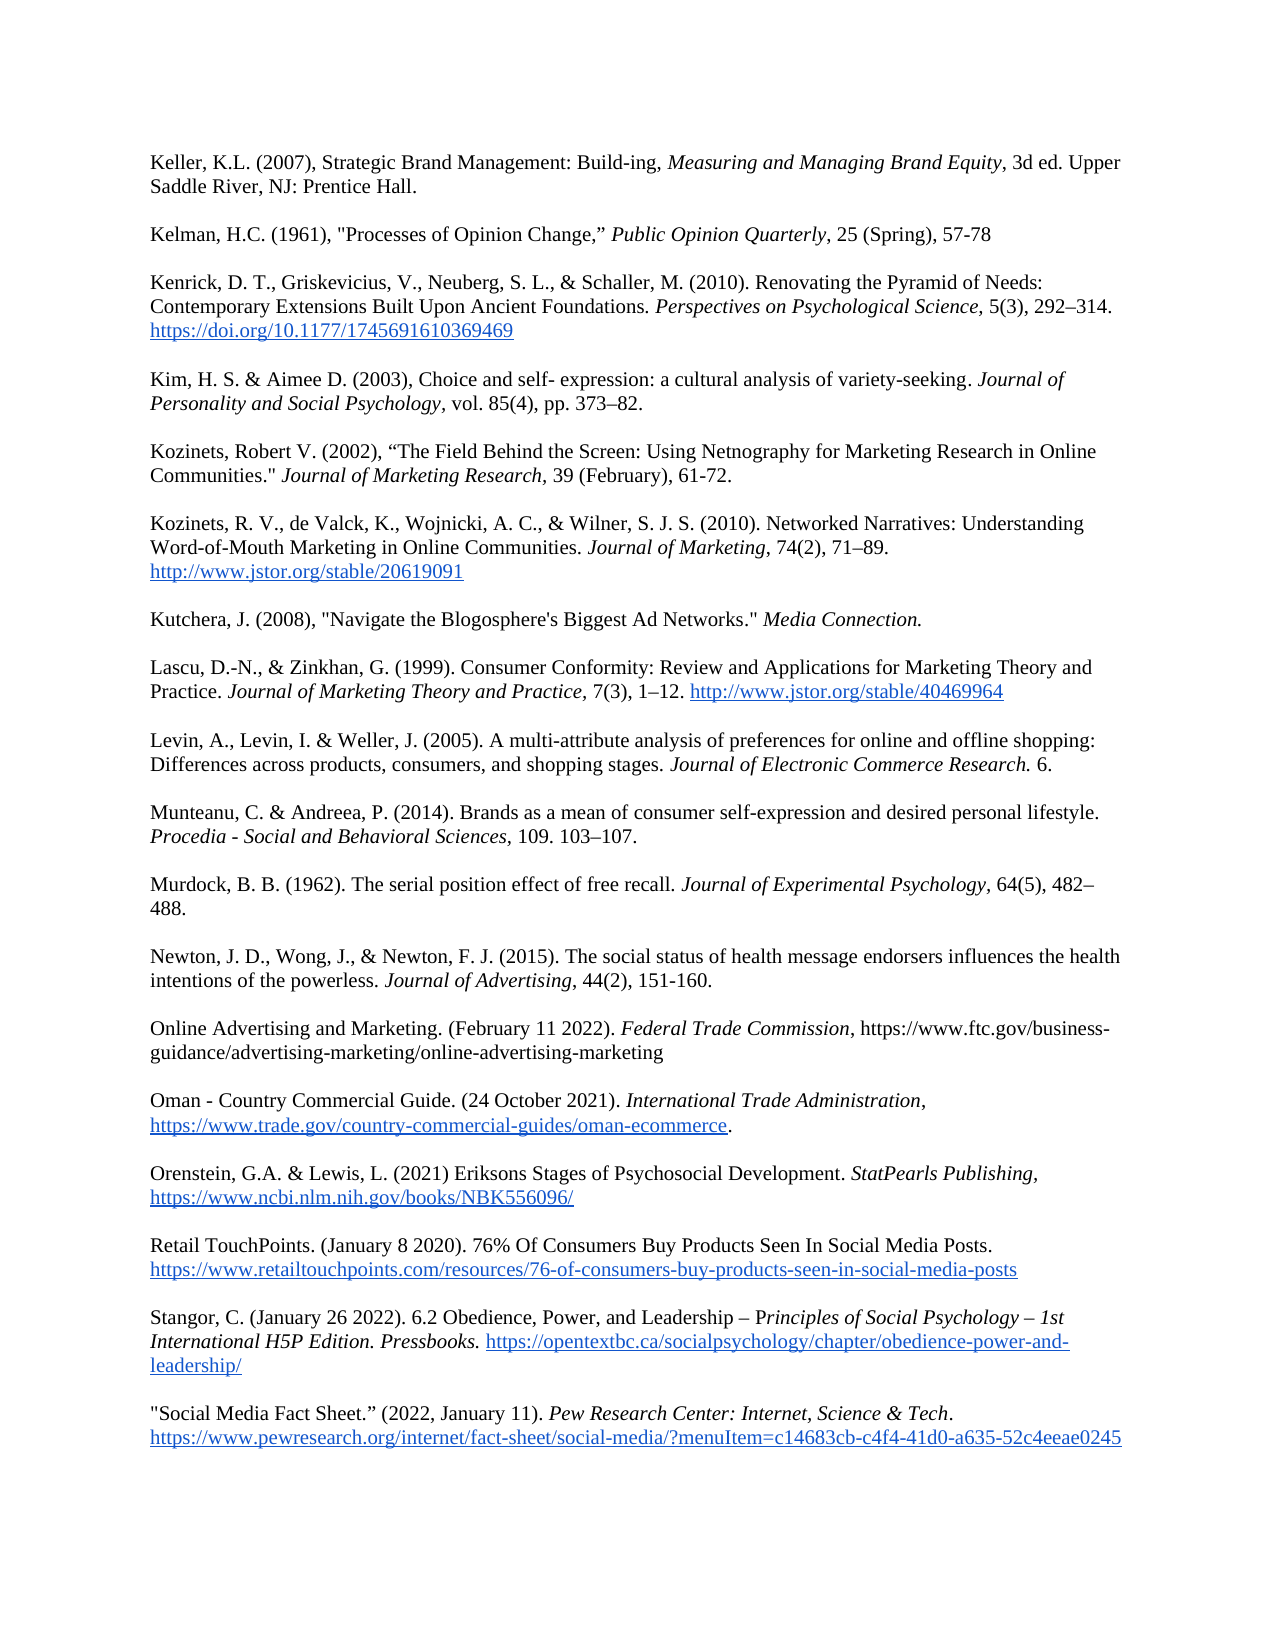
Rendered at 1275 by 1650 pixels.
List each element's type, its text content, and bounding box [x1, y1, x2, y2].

text Retail TouchPoints. (January 8 2020). 76% Of Consumers Buy Products Seen In Social Media Posts. https://www.retailtouchpoints.com/resources/76-of-consumers-buy-products-seen-in-social-media-posts [150, 1233, 1125, 1281]
text Murdock, B. B. (1962). The serial position effect of free recall. Journal of Experimental Psychology, 64(5), 482–488. [150, 872, 1125, 920]
text Online Advertising and Marketing. (February 11 2022). Federal Trade Commission, https://www.ftc.gov/business-guidance/advertising-marketing/online-advertising-marketing [150, 1016, 1125, 1064]
text Levin, A., Levin, I. & Weller, J. (2005). A multi-attribute analysis of preferences for online and offline shopping: Differences across products, consumers, and shopping stages. Journal of Electronic Commerce Research. 6. [150, 727, 1125, 776]
text Orenstein, G.A. & Lewis, L. (2021) Eriksons Stages of Psychosocial Development. StatPearls Publishing, https://www.ncbi.nlm.nih.gov/books/NBK556096/ [150, 1161, 1125, 1209]
text Kenrick, D. T., Griskevicius, V., Neuberg, S. L., & Schaller, M. (2010). Renovating the Pyramid of Needs: Contemporary Extensions Built Upon Ancient Foundations. Perspectives on Psychological Science, 5(3), 292–314. https://doi.org/10.1177/1745691610369469 [150, 270, 1125, 342]
text Kozinets, Robert V. (2002), “The Field Behind the Screen: Using Netnography for Marketing Research in Online Communities." Journal of Marketing Research, 39 (February), 61-72. [150, 439, 1125, 487]
text Stangor, C. (January 26 2022). 6.2 Obedience, Power, and Leadership – Principles of Social Psychology – 1st International H5P Edition. Pressbooks. https://opentextbc.ca/socialpsychology/chapter/obedience-power-and-leadership/ [150, 1305, 1125, 1377]
text Kelman, H.C. (1961), "Processes of Opinion Change,” Public Opinion Quarterly, 25 (Spring), 57-78 [150, 222, 1125, 246]
text Lascu, D.-N., & Zinkhan, G. (1999). Consumer Conformity: Review and Applications for Marketing Theory and Practice. Journal of Marketing Theory and Practice, 7(3), 1–12. http://www.jstor.org/stable/40469964 [150, 655, 1125, 703]
text Kutchera, J. (2008), "Navigate the Blogosphere's Biggest Ad Networks." Media Connection. [150, 607, 1125, 631]
text Newton, J. D., Wong, J., & Newton, F. J. (2015). The social status of health message endorsers influences the health intentions of the powerless. Journal of Advertising, 44(2), 151-160. [150, 944, 1125, 992]
text Oman - Country Commercial Guide. (24 October 2021). International Trade Administration, [150, 1088, 1125, 1112]
text Munteanu, C. & Andreea, P. (2014). Brands as a mean of consumer self-expression and desired personal lifestyle. Procedia - Social and Behavioral Sciences, 109. 103–107. [150, 800, 1125, 848]
text Kim, H. S. & Aimee D. (2003), Choice and self- expression: a cultural analysis of variety-seeking. Journal of Personality and Social Psychology, vol. 85(4), pp. 373–82. [150, 367, 1125, 415]
text https://www.trade.gov/country-commercial-guides/oman-ecommerce. [150, 1112, 1125, 1137]
text Keller, K.L. (2007), Strategic Brand Management: Build-ing, Measuring and Managing Brand Equity, 3d ed. Upper Saddle River, NJ: Prentice Hall. [150, 150, 1125, 198]
text "Social Media Fact Sheet.” (2022, January 11). Pew Research Center: Internet, Science & Tech. https://www.pewresearch.org/internet/fact-sheet/social-media/?menuItem=c14683cb-c4f4-41d0-a635-52c4eeae0245 [150, 1401, 1125, 1449]
text Kozinets, R. V., de Valck, K., Wojnicki, A. C., & Wilner, S. J. S. (2010). Networked Narratives: Understanding Word-of-Mouth Marketing in Online Communities. Journal of Marketing, 74(2), 71–89. http://www.jstor.org/stable/20619091 [150, 511, 1125, 583]
